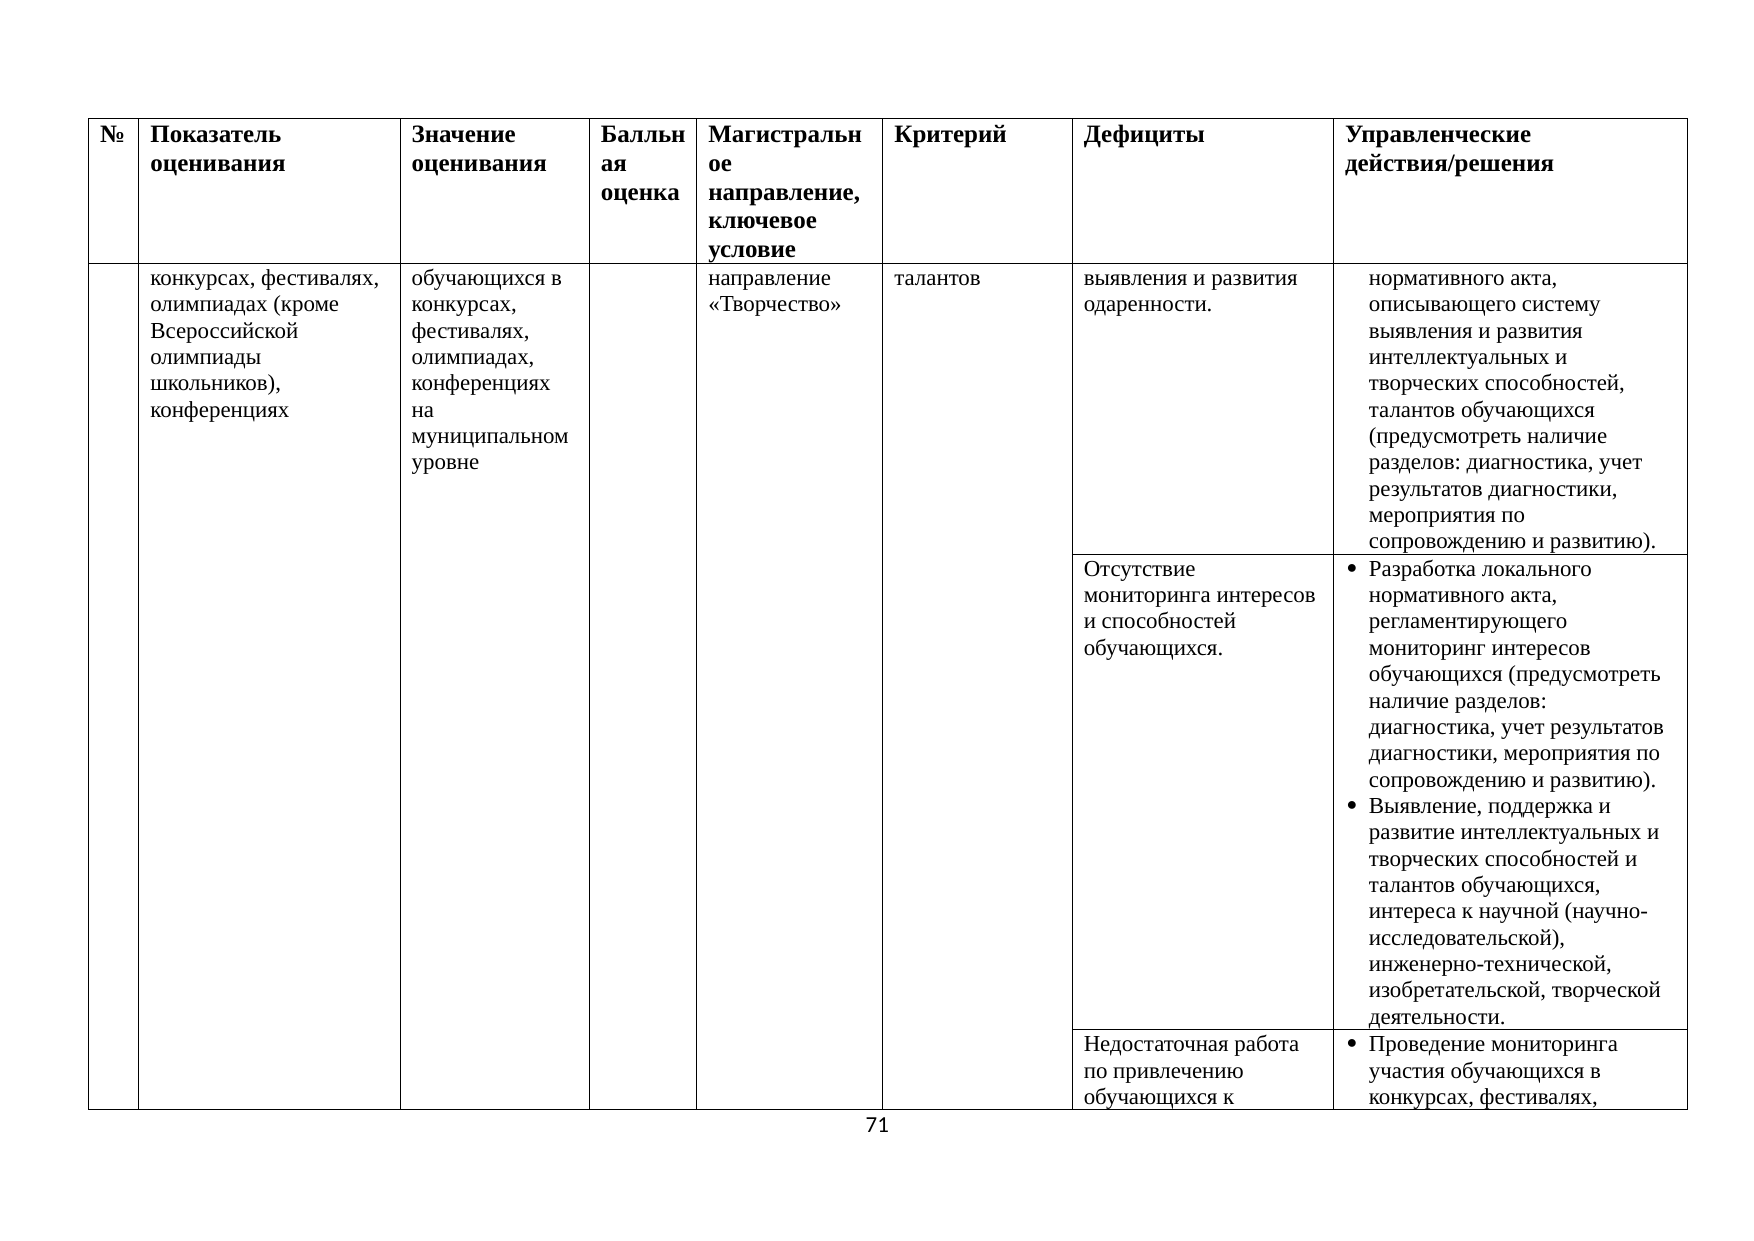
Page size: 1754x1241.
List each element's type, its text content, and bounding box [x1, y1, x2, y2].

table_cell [139, 264, 400, 1109]
table_cell Отсутствие мониторинга интересов и способностей обучающихся. [1073, 555, 1333, 1029]
table_header Значение оценивания [401, 119, 589, 263]
table_header Балльная оценка [590, 119, 696, 263]
table_header Управленческие действия/решения [1334, 119, 1687, 263]
table_cell Магистральное направление «Творчество» [697, 264, 882, 1109]
table_header Критерий [883, 119, 1072, 263]
table_header Магистральное направление, ключевое условие [697, 119, 882, 263]
table_header № [89, 119, 138, 263]
table_cell 2 [590, 264, 696, 1109]
table_cell Развитие талантов [883, 264, 1072, 1109]
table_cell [1073, 264, 1333, 554]
table_cell Разработка локального нормативного акта, регламентирующего мониторинг интересов обучающихся (предусмотреть наличие разделов: диагностика, учет результатов диагностики, мероприятия по сопровождению и развитию). Выявление, поддержка и развитие интеллектуальных и творческих способностей и талантов обучающихся, интереса к научной (научно-исследовательской), инженерно-технической, изобретательской, творческой деятельности. [1334, 555, 1687, 1029]
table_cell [1334, 264, 1687, 554]
table_header Показатель оценивания [139, 119, 400, 263]
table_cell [1334, 1030, 1687, 1109]
table_header Дефициты [1073, 119, 1333, 263]
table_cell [401, 264, 589, 1109]
table_cell 40 [89, 264, 138, 1109]
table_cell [1073, 1030, 1333, 1109]
